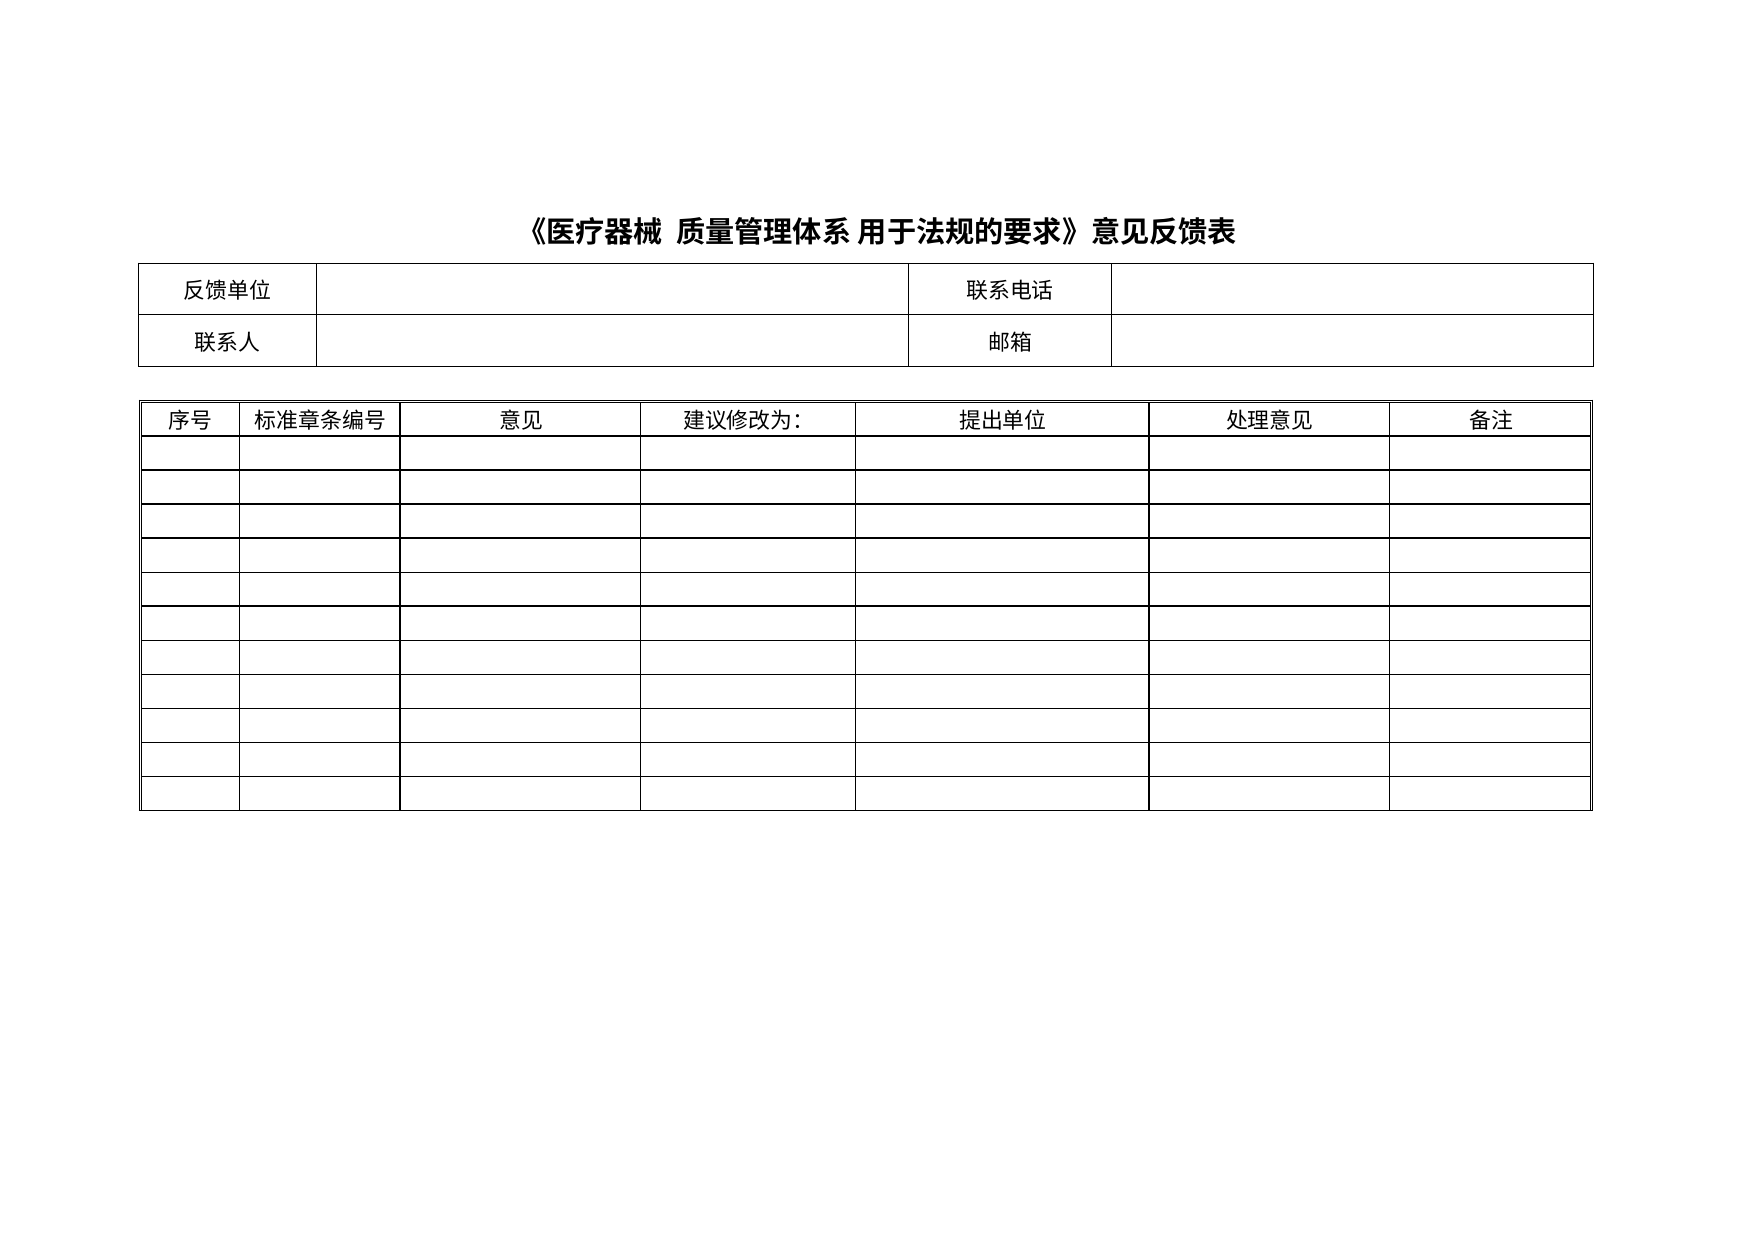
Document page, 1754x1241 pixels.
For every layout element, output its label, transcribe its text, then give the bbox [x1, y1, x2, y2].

table_header 建议修改为： [641, 403, 855, 435]
table_cell [240, 607, 399, 639]
table_cell [401, 641, 640, 673]
table_cell [401, 675, 640, 708]
table_cell [1390, 539, 1590, 571]
table_cell [1390, 573, 1590, 605]
table_cell [142, 675, 239, 708]
table_cell [1150, 675, 1389, 708]
table_cell [1150, 471, 1389, 503]
table_cell [641, 607, 855, 639]
table_header [1112, 264, 1593, 314]
table_cell [1150, 641, 1389, 673]
table_cell [401, 777, 640, 810]
table_cell [401, 743, 640, 776]
table_cell [240, 675, 399, 708]
table_cell [856, 675, 1148, 708]
table_cell [1390, 505, 1590, 537]
table_cell [1150, 539, 1389, 571]
table_cell [641, 573, 855, 605]
table_cell [856, 437, 1148, 469]
table_cell [1150, 607, 1389, 639]
table_cell [641, 505, 855, 537]
table_cell [856, 539, 1148, 571]
table_cell [1150, 437, 1389, 469]
table_cell [401, 471, 640, 503]
table_cell [1390, 709, 1590, 742]
table_header 处理意见 [1150, 403, 1389, 435]
table_cell [142, 437, 239, 469]
table_cell [856, 573, 1148, 605]
table_cell [240, 709, 399, 742]
table_cell [240, 471, 399, 503]
table_header [317, 264, 908, 314]
table_cell [641, 709, 855, 742]
table_cell [401, 539, 640, 571]
table_header 意见 [401, 403, 640, 435]
table_cell [142, 743, 239, 776]
table_cell [240, 777, 399, 810]
table_cell [641, 777, 855, 810]
table_cell [1150, 505, 1389, 537]
table_cell [1390, 607, 1590, 639]
table_cell [401, 709, 640, 742]
table_cell [641, 539, 855, 571]
table_cell [856, 709, 1148, 742]
table_header 备注 [1390, 403, 1590, 435]
table_cell [142, 641, 239, 673]
table_cell [856, 505, 1148, 537]
table_cell [401, 505, 640, 537]
table_cell [142, 505, 239, 537]
table_cell [142, 777, 239, 810]
table_cell [401, 607, 640, 639]
table_cell [1150, 777, 1389, 810]
table_cell [856, 471, 1148, 503]
table_cell [240, 505, 399, 537]
table_cell [856, 607, 1148, 639]
table_cell [1390, 743, 1590, 776]
table_cell [142, 607, 239, 639]
table_cell [1390, 641, 1590, 673]
table_cell [401, 573, 640, 605]
table_cell [240, 743, 399, 776]
table_cell [401, 437, 640, 469]
table_cell [1112, 315, 1593, 366]
table_cell 邮箱 [909, 315, 1111, 366]
table_header 序号 [142, 403, 239, 435]
table_cell [1150, 709, 1389, 742]
table_cell [240, 641, 399, 673]
table_cell [1390, 471, 1590, 503]
table_header 联系电话 [909, 264, 1111, 314]
table_cell [1390, 777, 1590, 810]
table_cell [641, 471, 855, 503]
table_cell [142, 709, 239, 742]
table_cell [142, 573, 239, 605]
table_cell [641, 743, 855, 776]
table_header 反馈单位 [139, 264, 316, 314]
table_cell [1150, 573, 1389, 605]
table_cell [1150, 743, 1389, 776]
table_cell [240, 539, 399, 571]
table_cell [142, 471, 239, 503]
table_cell [856, 743, 1148, 776]
table_cell [142, 539, 239, 571]
table_cell [641, 641, 855, 673]
table_cell [1390, 675, 1590, 708]
table_header 标准章条编号 [240, 403, 399, 435]
table_cell [317, 315, 908, 366]
table_cell 联系人 [139, 315, 316, 366]
table_cell [240, 573, 399, 605]
table_header 提出单位 [856, 403, 1148, 435]
text 《医疗器械 质量管理体系 用于法规的要求》意见反馈表 [150, 198, 1604, 263]
table_cell [240, 437, 399, 469]
table_cell [641, 437, 855, 469]
table_cell [856, 777, 1148, 810]
table_cell [1390, 437, 1590, 469]
table_cell [641, 675, 855, 708]
table_cell [856, 641, 1148, 673]
